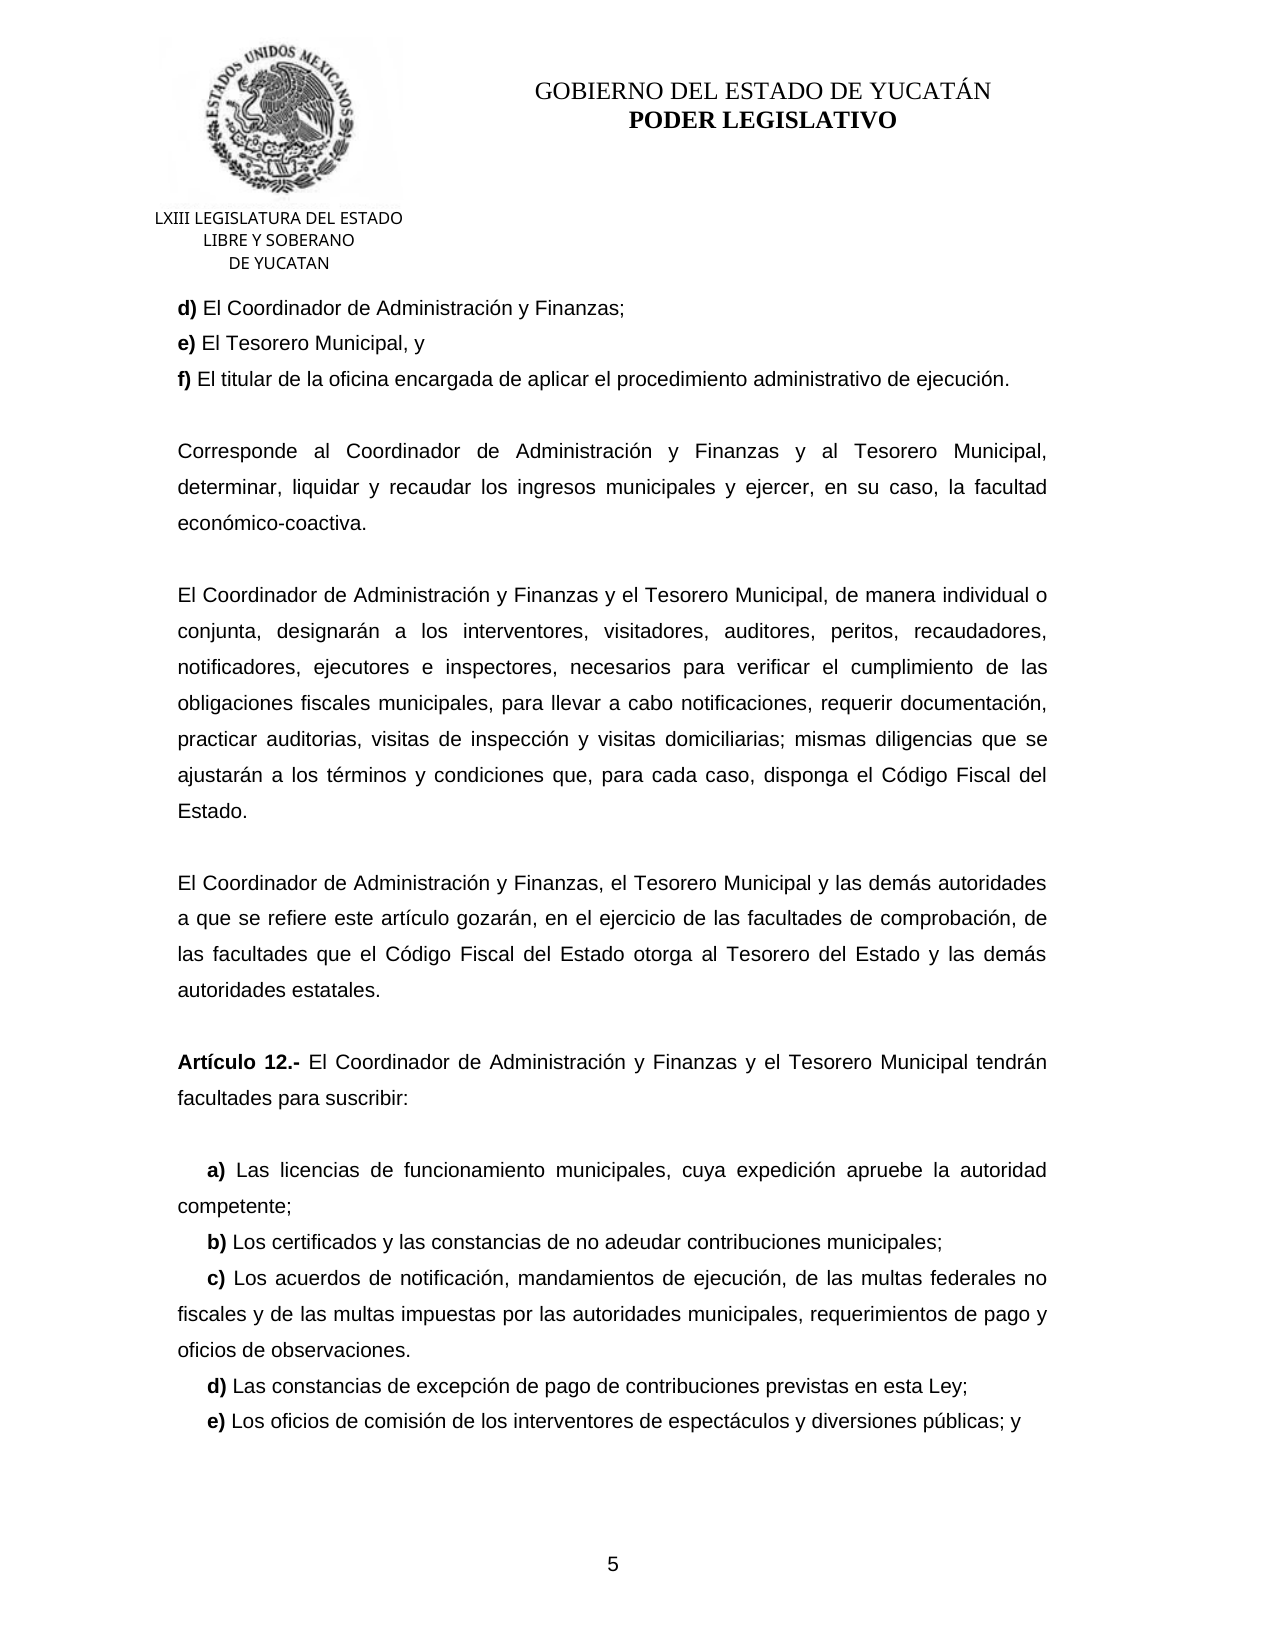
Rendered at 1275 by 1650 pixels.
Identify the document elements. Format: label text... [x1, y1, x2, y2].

picture [159, 37, 404, 209]
text El Coordinador de Administración y Finanzas, el Tesorero Municipal y las demás autoridades a que se refiere este artículo gozarán, en el ejercicio de las facultades de comprobación, de las facultades que el Código Fiscal del Estado otorga al Tesorero del Estado y las demás autoridades estatales. [177, 870, 1048, 1002]
text e) Los oficios de comisión de los interventores de espectáculos y diversiones públicas; y [177, 1409, 1048, 1433]
text e) El Tesorero Municipal, y [177, 331, 1048, 355]
text Artículo 12.- El Coordinador de Administración y Finanzas y el Tesorero Municipal tendrán facultades para suscribir: [177, 1050, 1048, 1110]
text d) Las constancias de excepción de pago de contribuciones previstas en esta Ley; [177, 1373, 1048, 1397]
text c) Los acuerdos de notificación, mandamientos de ejecución, de las multas federales no fiscales y de las multas impuestas por las autoridades municipales, requerimientos de pago y oficios de observaciones. [177, 1266, 1048, 1361]
text f) El titular de la oficina encargada de aplicar el procedimiento administrativo de ejecución. [177, 367, 1048, 391]
text El Coordinador de Administración y Finanzas y el Tesorero Municipal, de manera individual o conjunta, designarán a los interventores, visitadores, auditores, peritos, recaudadores, notificadores, ejecutores e inspectores, necesarios para verificar el cumplimiento de las obligaciones fiscales municipales, para llevar a cabo notificaciones, requerir documentación, practicar auditorias, visitas de inspección y visitas domiciliarias; mismas diligencias que se ajustarán a los términos y condiciones que, para cada caso, disponga el Código Fiscal del Estado. [177, 583, 1048, 822]
text b) Los certificados y las constancias de no adeudar contribuciones municipales; [177, 1230, 1048, 1254]
text d) El Coordinador de Administración y Finanzas; [177, 295, 1048, 319]
text Corresponde al Coordinador de Administración y Finanzas y al Tesorero Municipal, determinar, liquidar y recaudar los ingresos municipales y ejercer, en su caso, la facultad económico-coactiva. [177, 439, 1048, 535]
text a) Las licencias de funcionamiento municipales, cuya expedición apruebe la autoridad competente; [177, 1158, 1048, 1218]
